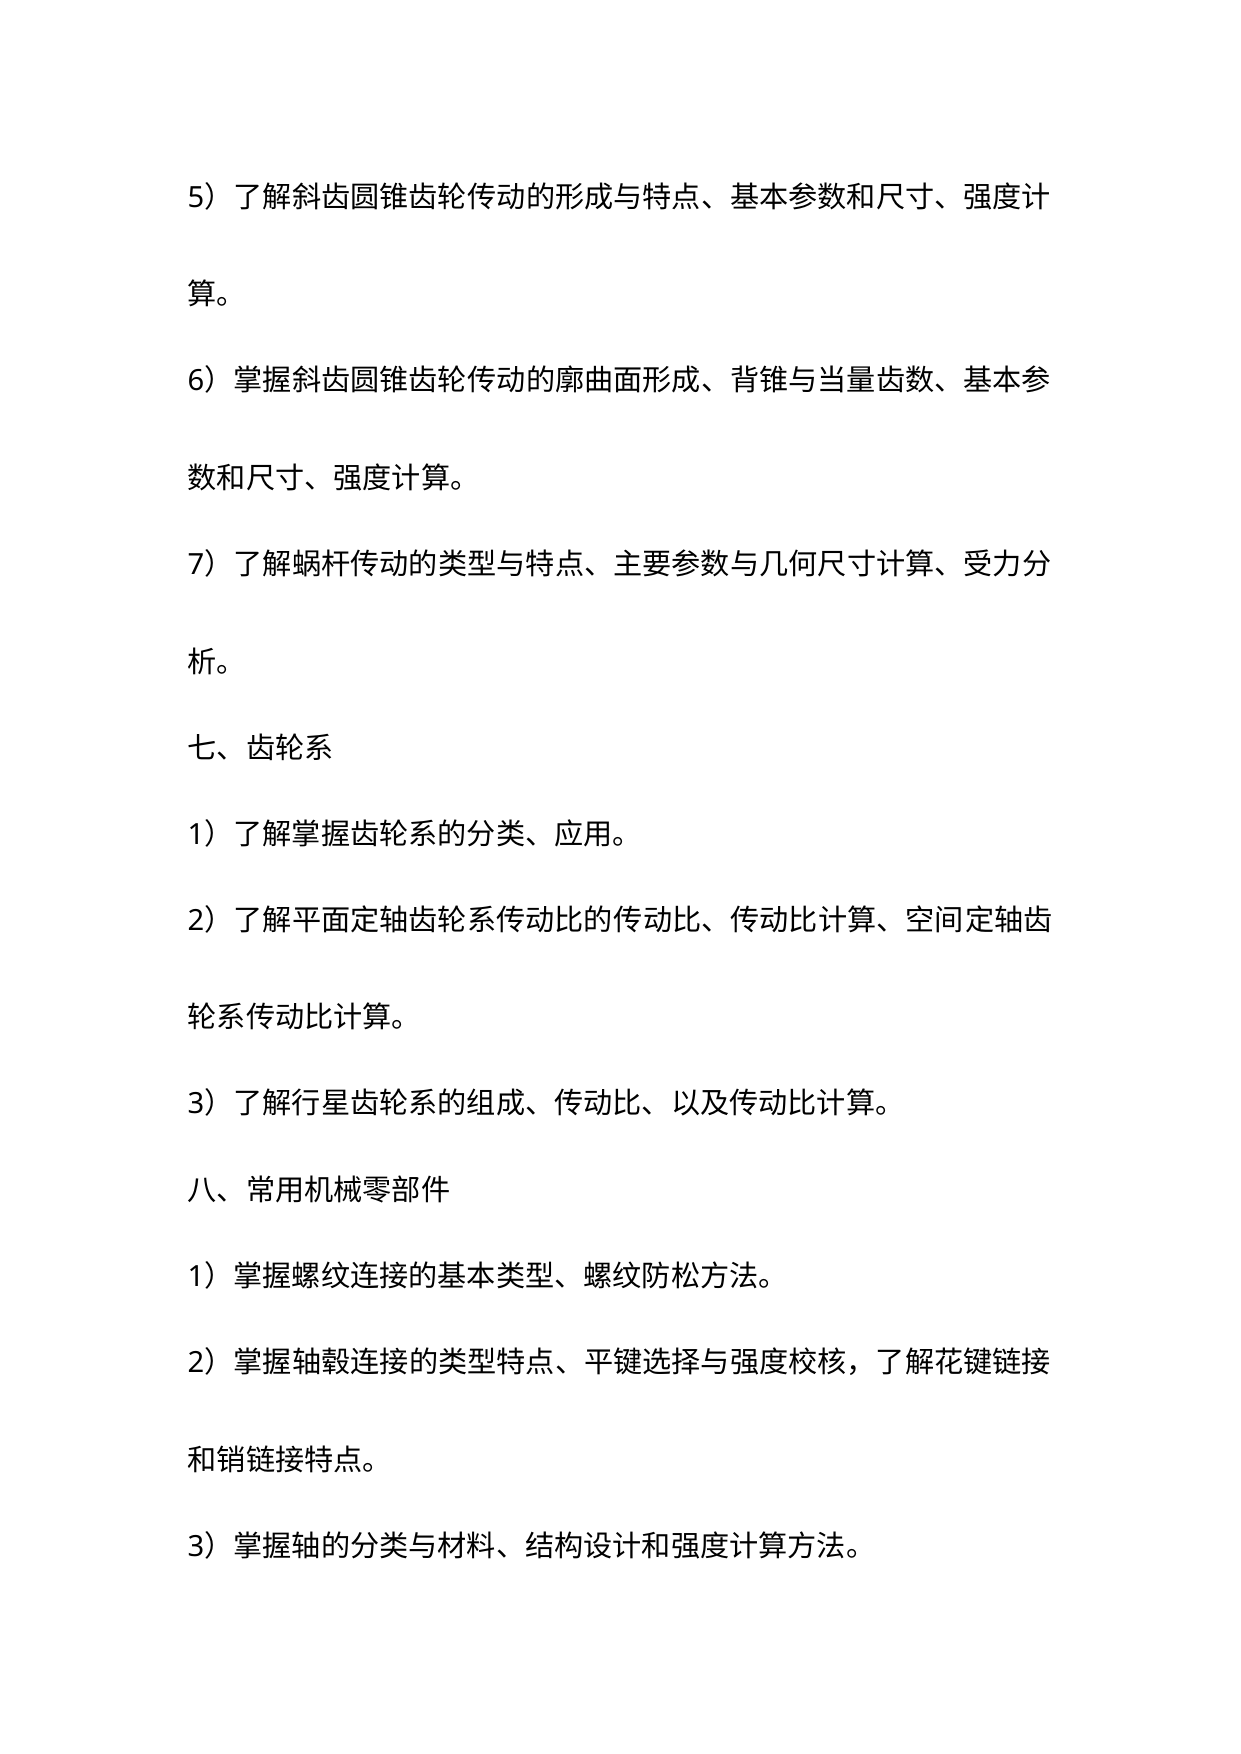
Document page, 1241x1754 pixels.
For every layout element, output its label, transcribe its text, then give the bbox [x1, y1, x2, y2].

text 2）掌握轴毂连接的类型特点、平键选择与强度校核，了解花键链接和销链接特点。 [187, 1327, 1053, 1490]
text 3）掌握轴的分类与材料、结构设计和强度计算方法。 [187, 1511, 1053, 1576]
text 7）了解蜗杆传动的类型与特点、主要参数与几何尺寸计算、受力分析。 [187, 529, 1053, 692]
text 6）掌握斜齿圆锥齿轮传动的廓曲面形成、背锥与当量齿数、基本参数和尺寸、强度计算。 [187, 346, 1053, 508]
text 1）了解掌握齿轮系的分类、应用。 [187, 799, 1053, 864]
text 八、常用机械零部件 [187, 1155, 1053, 1220]
text 七、齿轮系 [187, 713, 1053, 778]
text 1）掌握螺纹连接的基本类型、螺纹防松方法。 [187, 1241, 1053, 1306]
text 5）了解斜齿圆锥齿轮传动的形成与特点、基本参数和尺寸、强度计算。 [187, 162, 1053, 324]
text 3）了解行星齿轮系的组成、传动比、以及传动比计算。 [187, 1069, 1053, 1134]
text 2）了解平面定轴齿轮系传动比的传动比、传动比计算、空间定轴齿轮系传动比计算。 [187, 885, 1053, 1048]
